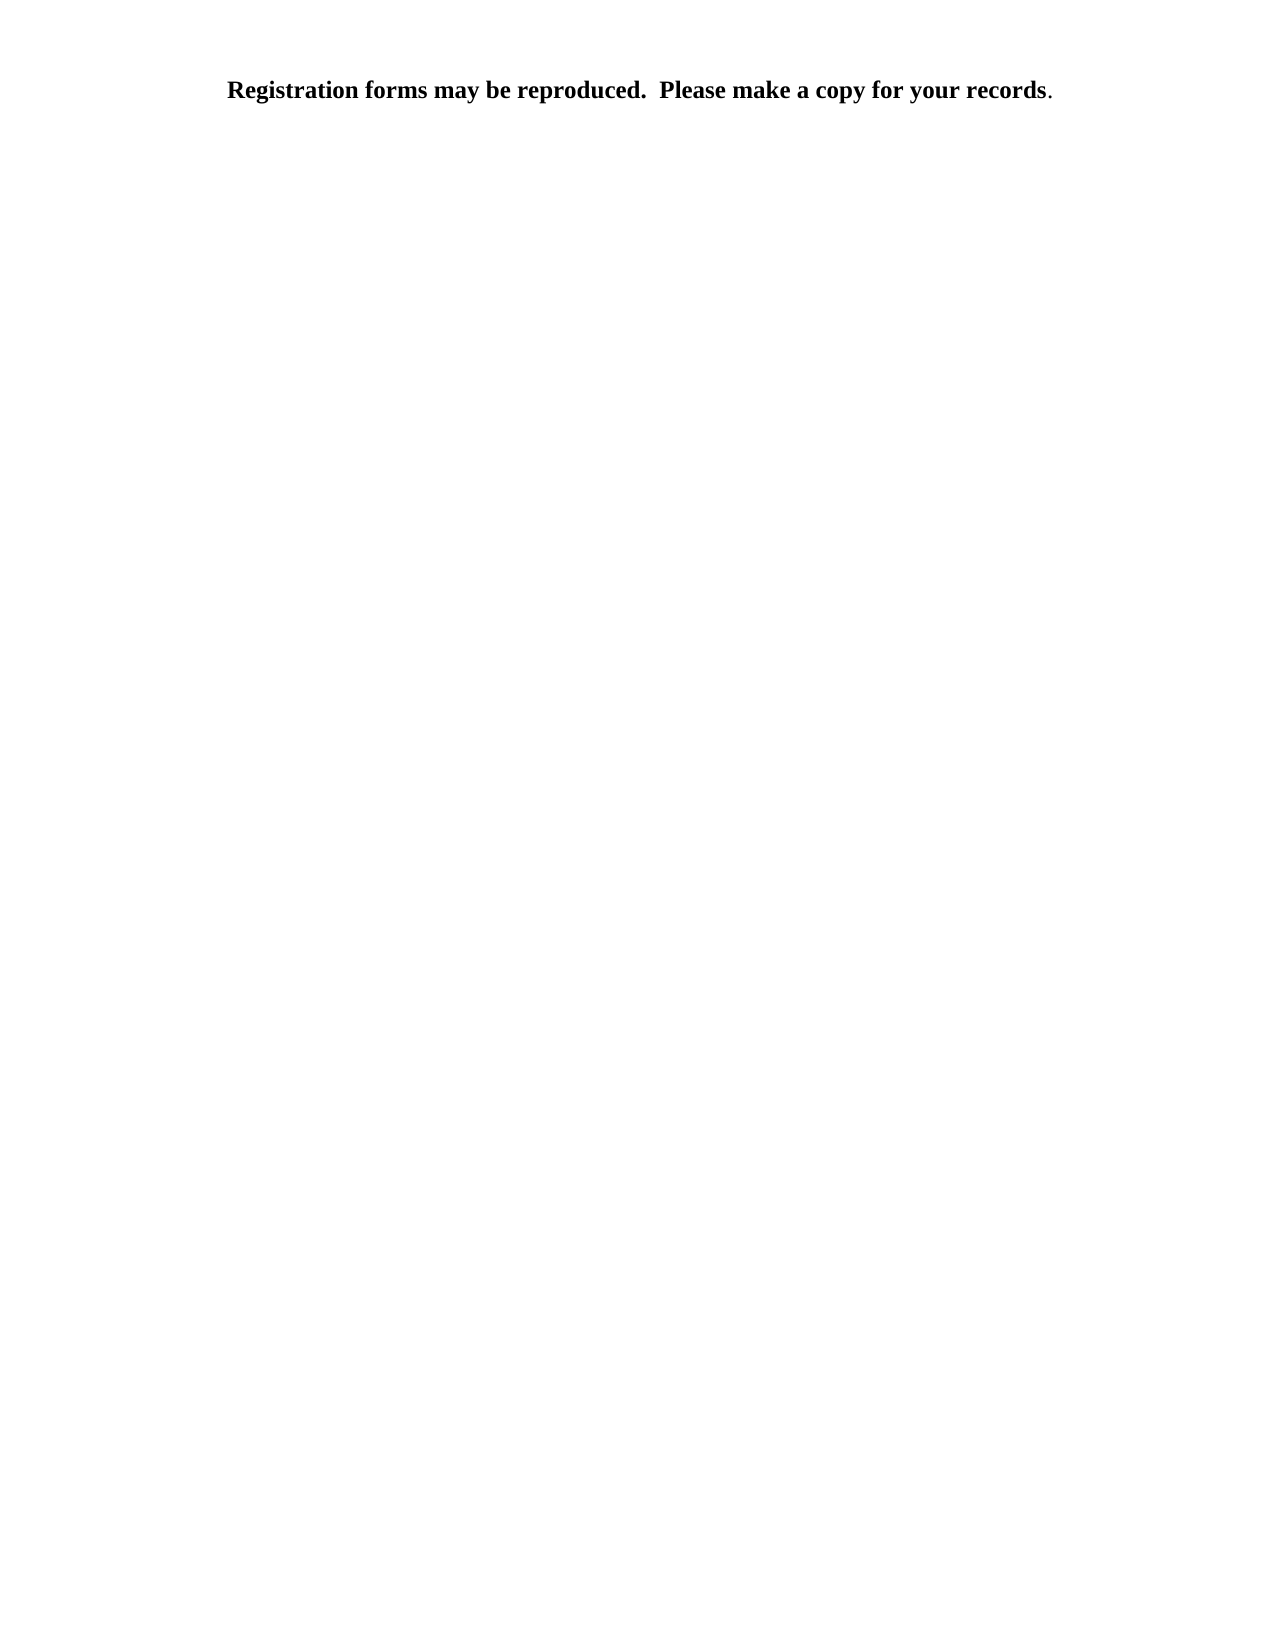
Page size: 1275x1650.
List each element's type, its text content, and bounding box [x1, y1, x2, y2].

text Registration forms may be reproduced. Please make a copy for your records. [155, 75, 1125, 104]
